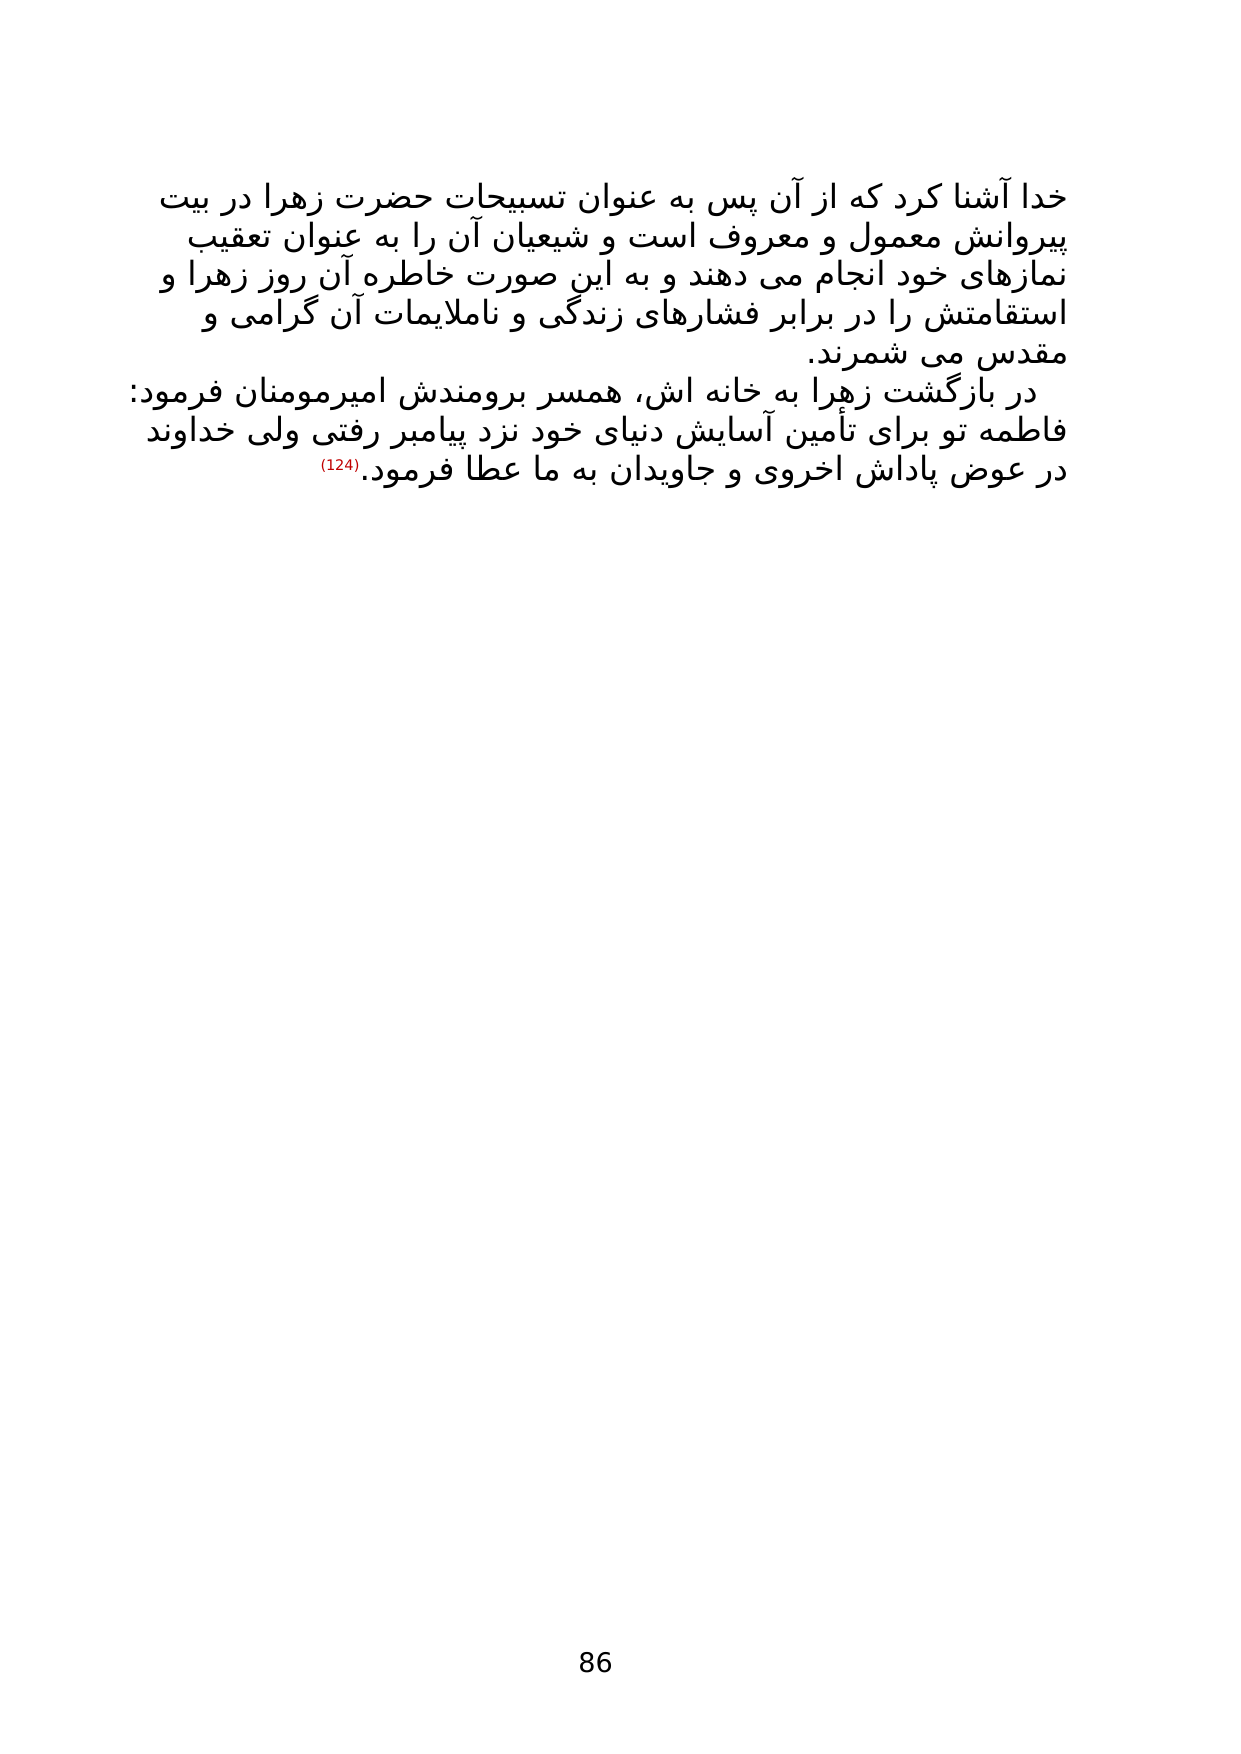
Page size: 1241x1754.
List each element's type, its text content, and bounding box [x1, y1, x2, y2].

text در بازگشت زهرا به خانه اش، همسر برومندش اميرمومنان فرمود: فاطمه تو براى تأمين آسايش دنياى خود نزد پيامبر رفتى ولى خداوند در عوض پاداش اخروى و جاويدان به ما عطا فرمود.(124) [122, 371, 1069, 488]
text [122, 177, 1069, 371]
